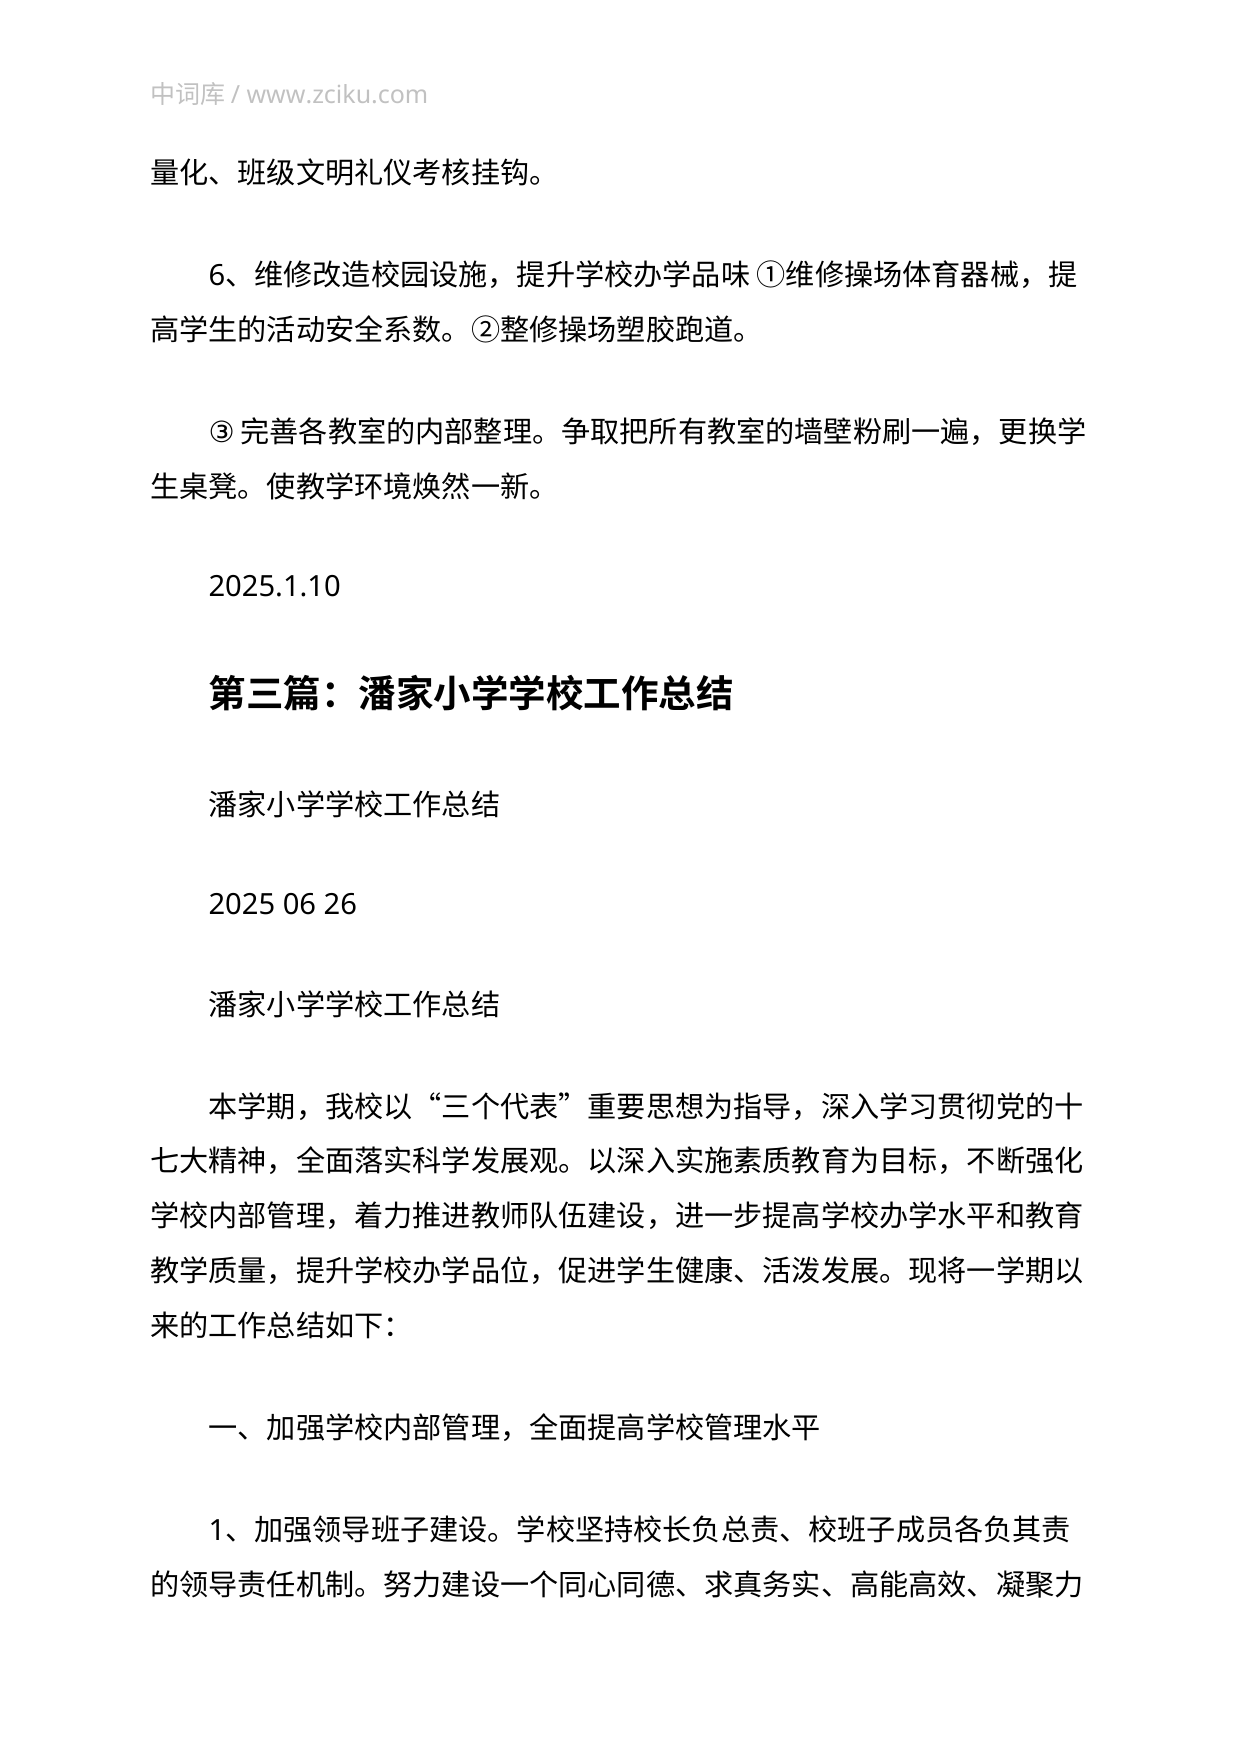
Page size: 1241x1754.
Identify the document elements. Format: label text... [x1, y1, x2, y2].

text 潘家小学学校工作总结 [150, 981, 1090, 1024]
text 2025.1.10 [150, 565, 1090, 605]
text 潘家小学学校工作总结 [150, 781, 1090, 823]
text 一、加强学校内部管理，全面提高学校管理水平 [150, 1404, 1090, 1447]
text 第三篇：潘家小学学校工作总结 [150, 664, 1090, 718]
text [150, 1506, 1090, 1603]
text 6、维修改造校园设施，提升学校办学品味 ①维修操场体育器械，提高学生的活动安全系数。②整修操场塑胶跑道。 [150, 252, 1090, 349]
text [150, 150, 1090, 192]
text ③完善各教室的内部整理。争取把所有教室的墙壁粉刷一遍，更换学生桌凳。使教学环境焕然一新。 [150, 408, 1090, 506]
text 2025 06 26 [150, 883, 1090, 923]
text 本学期，我校以“三个代表”重要思想为指导，深入学习贯彻党的十七大精神，全面落实科学发展观。以深入实施素质教育为目标，不断强化学校内部管理，着力推进教师队伍建设，进一步提高学校办学水平和教育教学质量，提升学校办学品位，促进学生健康、活泼发展。现将一学期以来的工作总结如下： [150, 1083, 1090, 1345]
